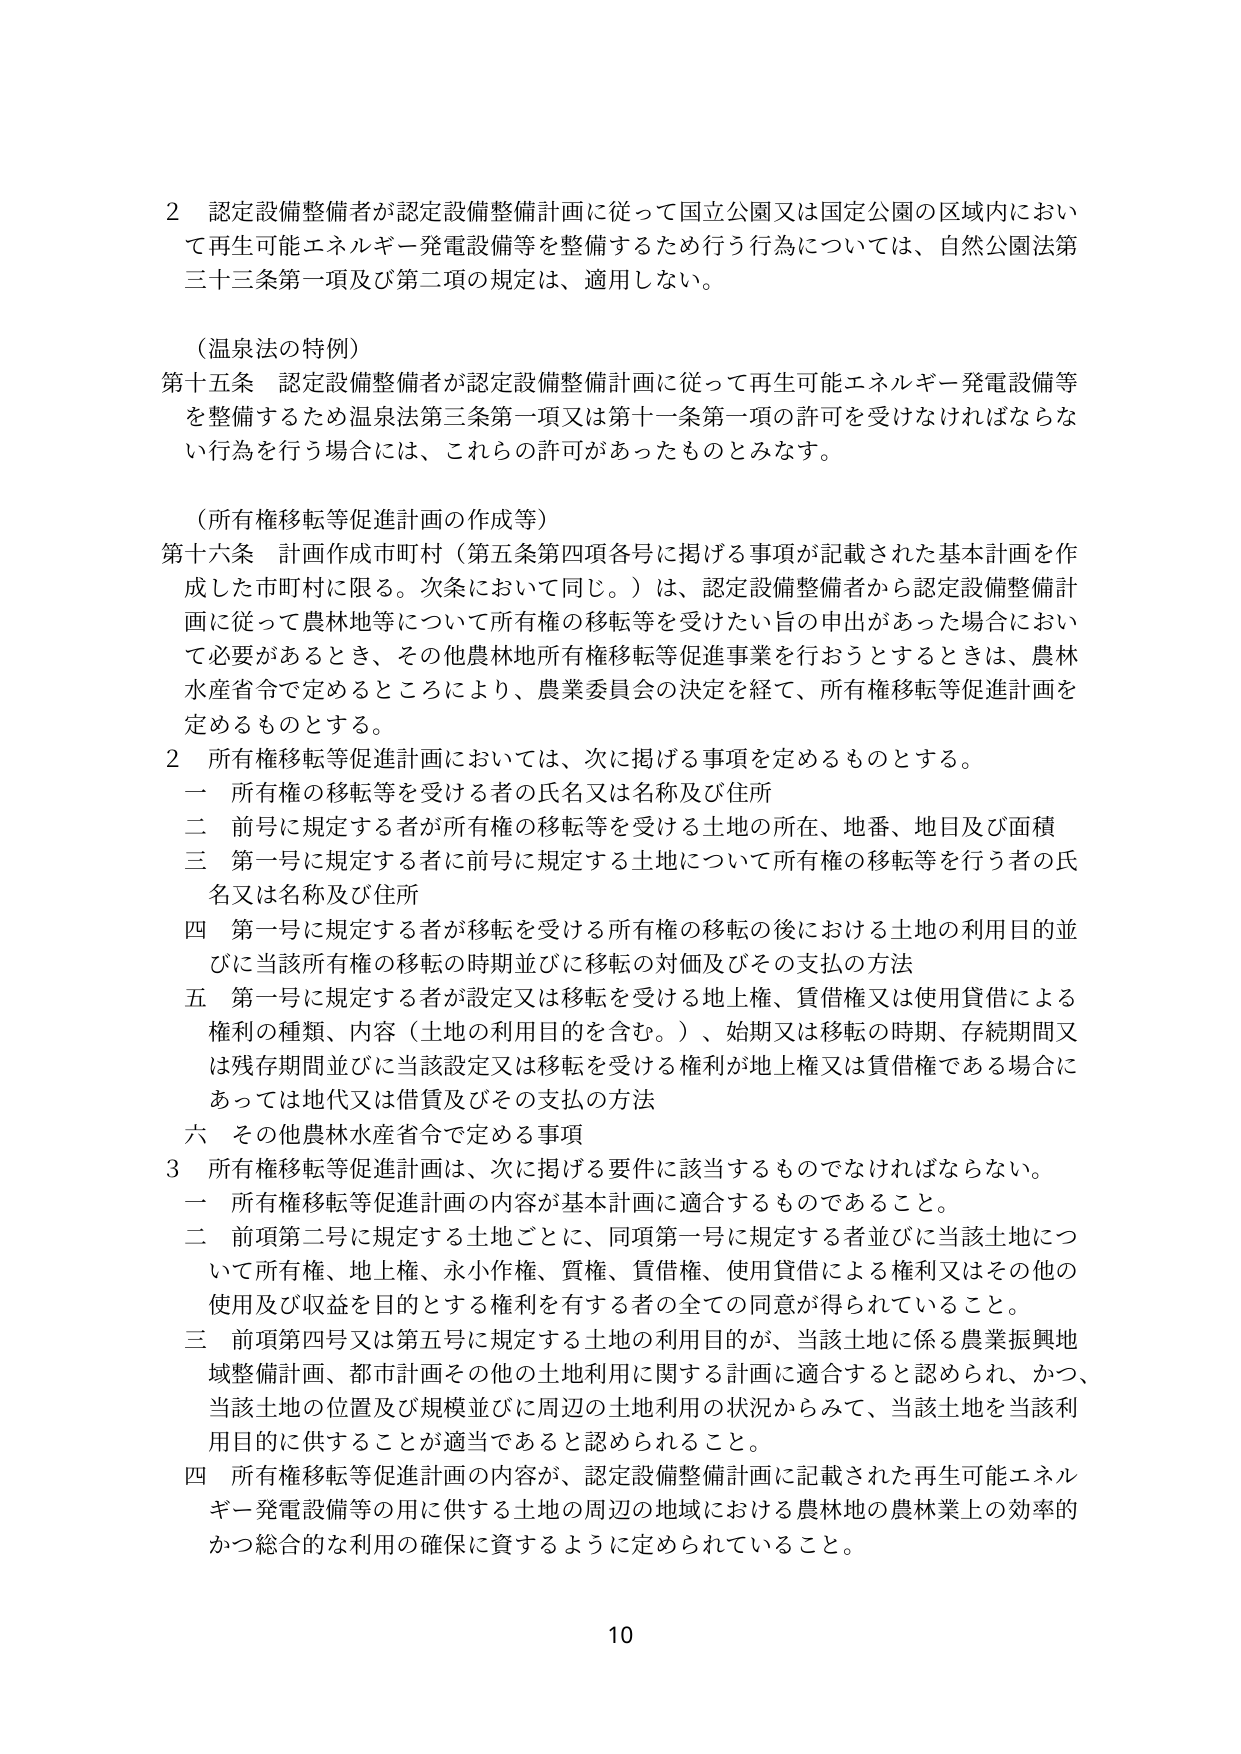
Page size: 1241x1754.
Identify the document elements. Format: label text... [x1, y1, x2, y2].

text 一 所有権の移転等を受ける者の氏名又は名称及び住所 [184, 774, 1079, 809]
text 二 前項第二号に規定する土地ごとに、同項第一号に規定する者並びに当該土地について所有権、地上権、永小作権、質権、賃借権、使用貸借による権利又はその他の使用及び収益を目的とする権利を有する者の全ての同意が得られていること。 [184, 1219, 1079, 1321]
text （所有権移転等促進計画の作成等） [184, 501, 1079, 535]
text 四 所有権移転等促進計画の内容が、認定設備整備計画に記載された再生可能エネルギー発電設備等の用に供する土地の周辺の地域における農林地の農林業上の効率的かつ総合的な利用の確保に資するように定められていること。 [184, 1458, 1079, 1560]
text 第十五条 認定設備整備者が認定設備整備計画に従って再生可能エネルギー発電設備等を整備するため温泉法第三条第一項又は第十一条第一項の許可を受けなければならない行為を行う場合には、これらの許可があったものとみなす。 [161, 364, 1079, 467]
text 六 その他農林水産省令で定める事項 [184, 1116, 1079, 1150]
text ２ 認定設備整備者が認定設備整備計画に従って国立公園又は国定公園の区域内において再生可能エネルギー発電設備等を整備するため行う行為については、自然公園法第三十三条第一項及び第二項の規定は、適用しない。 [161, 194, 1079, 296]
text 二 前号に規定する者が所有権の移転等を受ける土地の所在、地番、地目及び面積 [184, 809, 1079, 843]
text 四 第一号に規定する者が移転を受ける所有権の移転の後における土地の利用目的並びに当該所有権の移転の時期並びに移転の対価及びその支払の方法 [184, 911, 1079, 979]
text 第十六条 計画作成市町村（第五条第四項各号に掲げる事項が記載された基本計画を作成した市町村に限る。次条において同じ。）は、認定設備整備者から認定設備整備計画に従って農林地等について所有権の移転等を受けたい旨の申出があった場合において必要があるとき、その他農林地所有権移転等促進事業を行おうとするときは、農林水産省令で定めるところにより、農業委員会の決定を経て、所有権移転等促進計画を定めるものとする。 [161, 535, 1079, 740]
text ３ 所有権移転等促進計画は、次に掲げる要件に該当するものでなければならない。 [161, 1150, 1079, 1184]
text 三 第一号に規定する者に前号に規定する土地について所有権の移転等を行う者の氏名又は名称及び住所 [184, 843, 1079, 911]
text 三 前項第四号又は第五号に規定する土地の利用目的が、当該土地に係る農業振興地域整備計画、都市計画その他の土地利用に関する計画に適合すると認められ、かつ、当該土地の位置及び規模並びに周辺の土地利用の状況からみて、当該土地を当該利用目的に供することが適当であると認められること。 [184, 1321, 1079, 1458]
text （温泉法の特例） [184, 330, 1079, 364]
text 一 所有権移転等促進計画の内容が基本計画に適合するものであること。 [184, 1184, 1079, 1219]
text 五 第一号に規定する者が設定又は移転を受ける地上権、賃借権又は使用貸借による権利の種類、内容（土地の利用目的を含む。）、始期又は移転の時期、存続期間又は残存期間並びに当該設定又は移転を受ける権利が地上権又は賃借権である場合にあっては地代又は借賃及びその支払の方法 [184, 979, 1079, 1116]
text ２ 所有権移転等促進計画においては、次に掲げる事項を定めるものとする。 [161, 740, 1079, 774]
